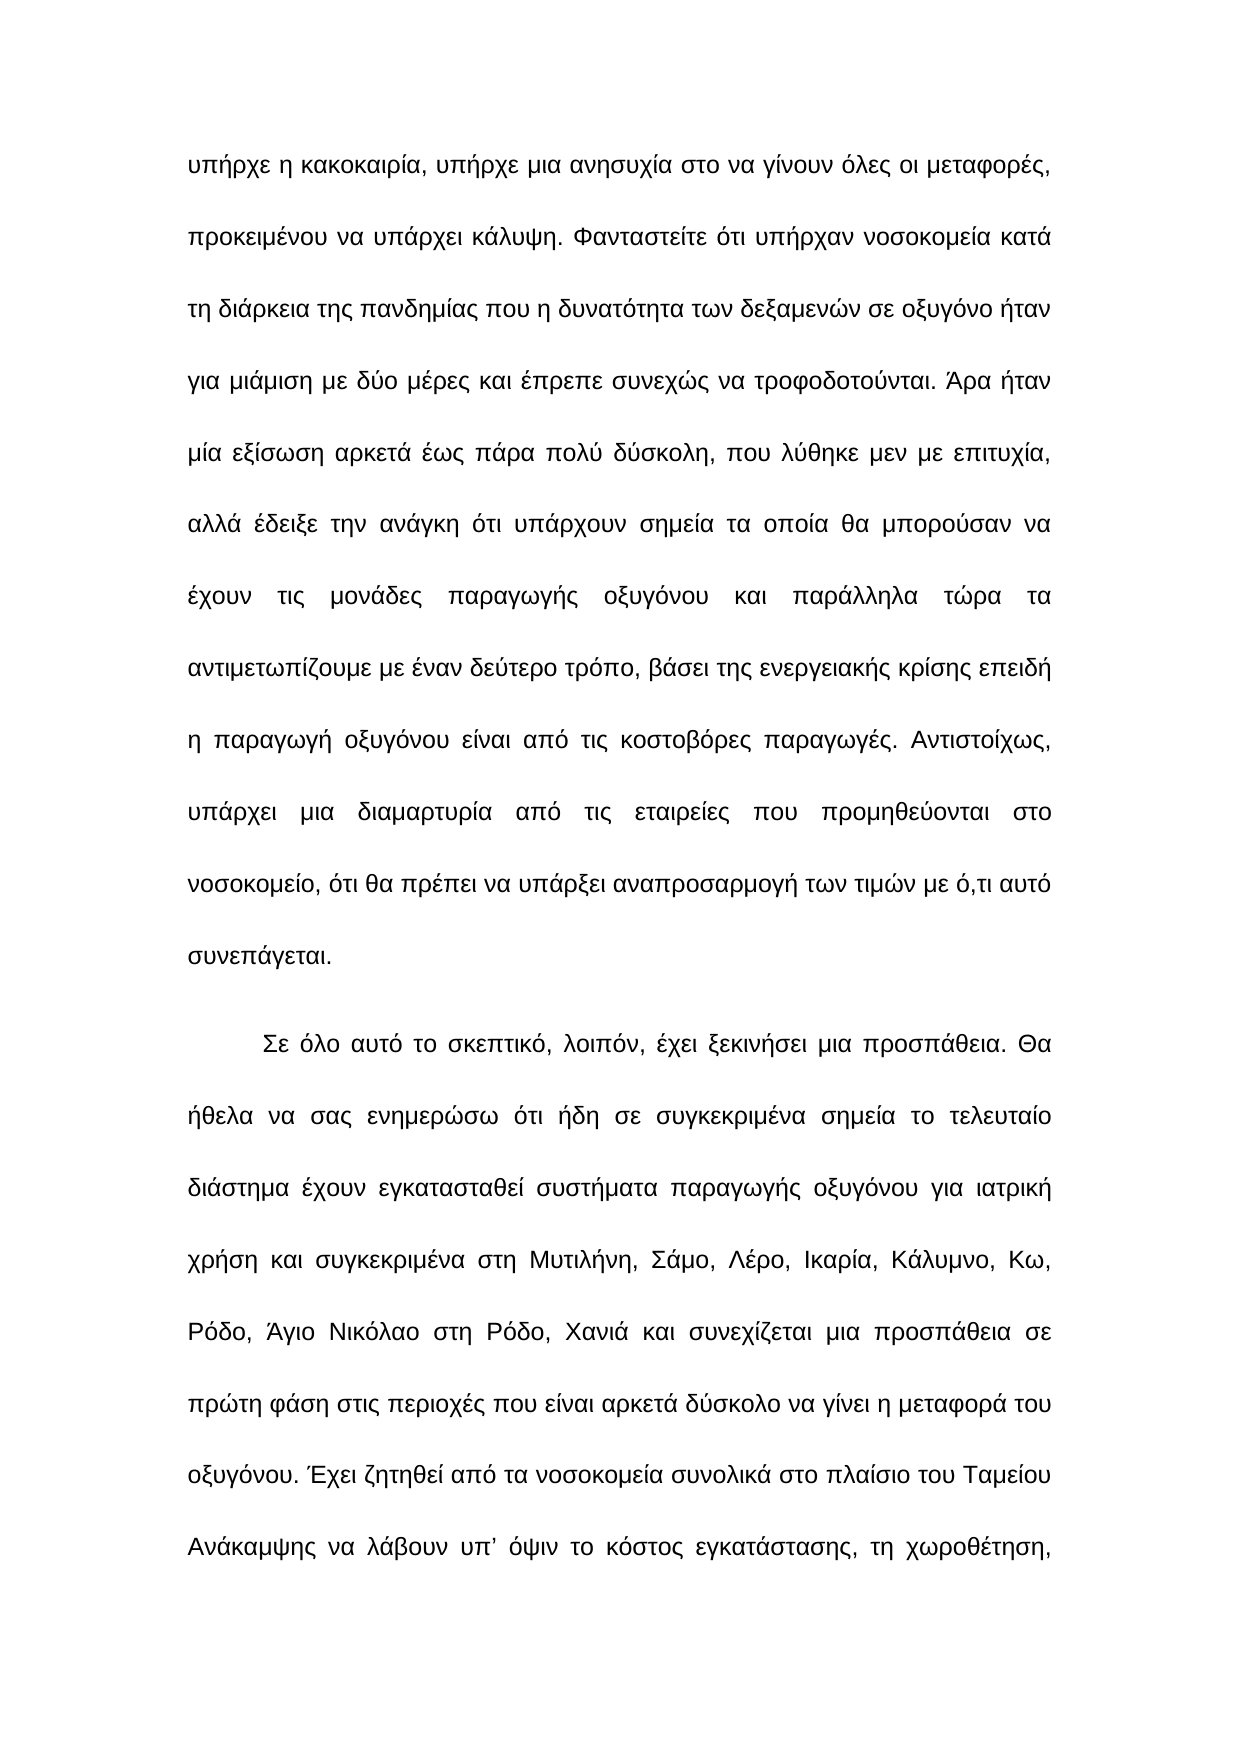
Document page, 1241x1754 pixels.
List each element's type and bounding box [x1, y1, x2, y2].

text [187, 150, 1053, 969]
text [187, 1029, 1053, 1561]
